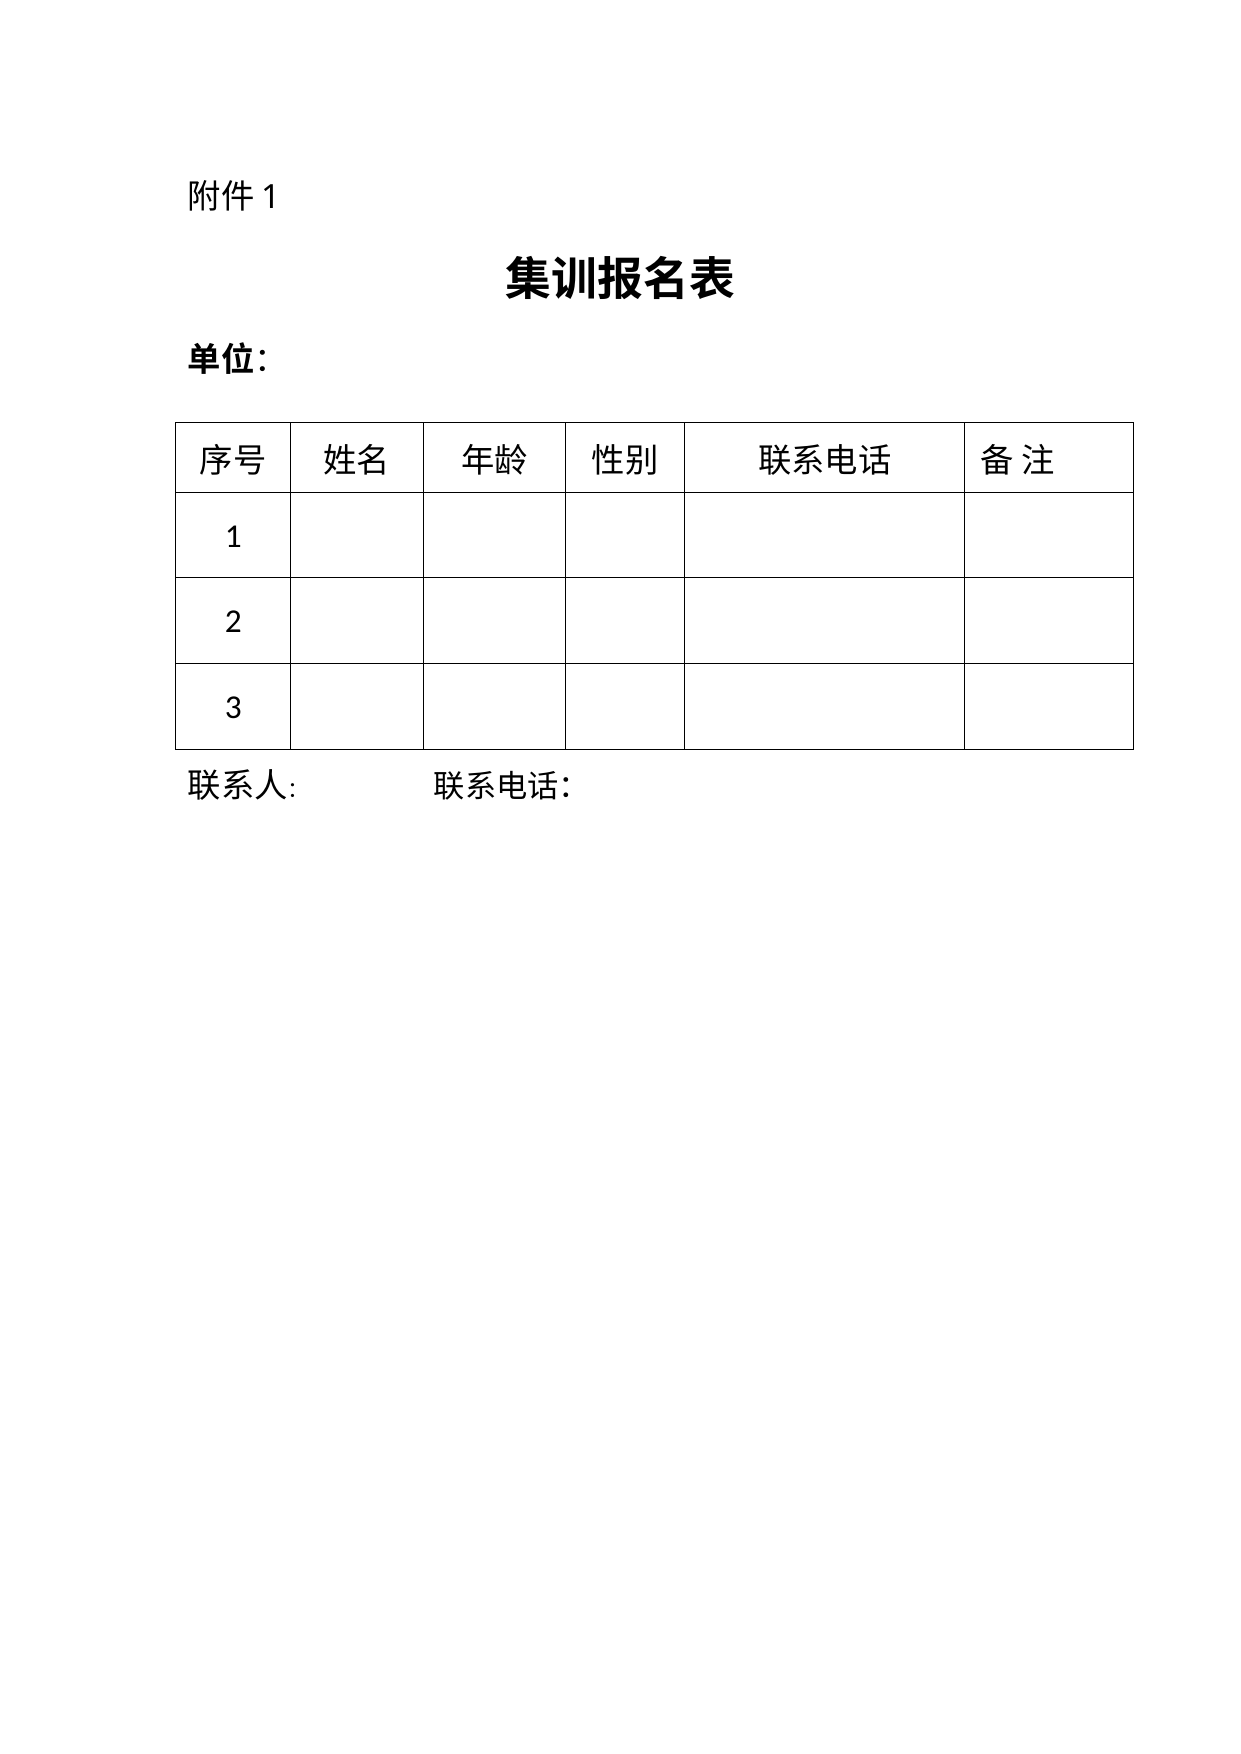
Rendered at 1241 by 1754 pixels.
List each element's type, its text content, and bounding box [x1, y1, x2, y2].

table_cell [291, 578, 423, 663]
table_cell [965, 493, 1133, 577]
table_cell [965, 578, 1133, 663]
table_header 姓名 [291, 423, 423, 492]
table_cell [685, 493, 964, 577]
table_header 序号 [176, 423, 290, 492]
table_cell 2 [176, 578, 290, 663]
table_header 联系电话 [685, 423, 964, 492]
table_header 年龄 [424, 423, 565, 492]
table_cell 1 [176, 493, 290, 577]
table_cell [685, 578, 964, 663]
table_cell [566, 578, 684, 663]
text 集训报名表 [187, 227, 1053, 324]
table_cell [566, 664, 684, 749]
table_header 备 注 [965, 423, 1133, 492]
table_cell [291, 664, 423, 749]
table_cell [424, 493, 565, 577]
text 联系人： 联系电话： [187, 750, 1053, 815]
table_header 性别 [566, 423, 684, 492]
table_cell [566, 493, 684, 577]
table_cell [291, 493, 423, 577]
table_cell [685, 664, 964, 749]
text 附件1 [187, 162, 1053, 227]
text 单位： [187, 324, 1053, 389]
table_cell [424, 578, 565, 663]
table_cell [424, 664, 565, 749]
table_cell 3 [176, 664, 290, 749]
table_cell [965, 664, 1133, 749]
